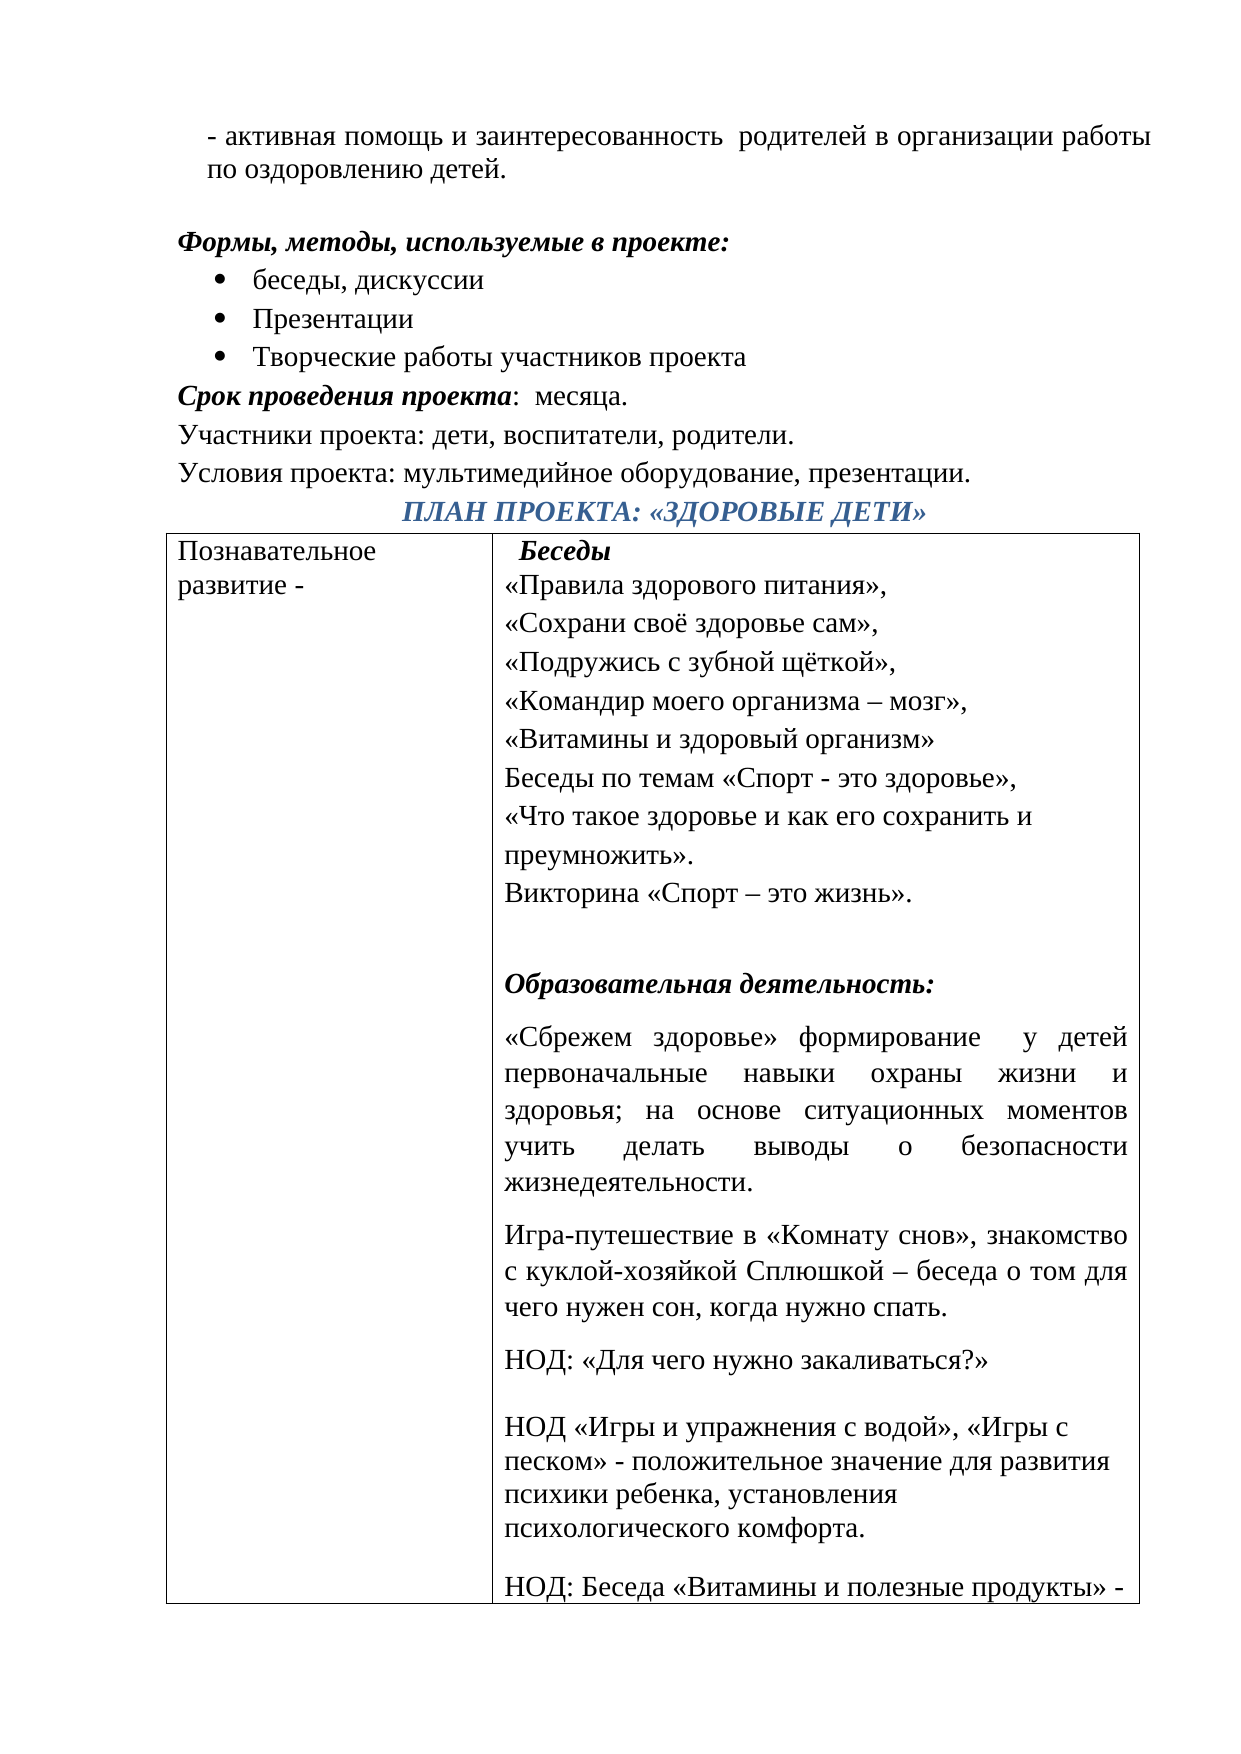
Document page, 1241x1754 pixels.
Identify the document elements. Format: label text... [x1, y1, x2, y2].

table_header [167, 534, 492, 1603]
text Условия проекта: мультимедийное оборудование, презентации. [177, 455, 1152, 489]
list Творческие работы участников проекта [215, 339, 1152, 373]
list беседы, дискуссии [215, 262, 1152, 296]
text Участники проекта: дети, воспитатели, родители. [177, 417, 1152, 450]
text - активная помощь и заинтересованность родителей в организации работы по оздоровлению детей. [207, 118, 1152, 185]
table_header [493, 534, 1139, 1603]
list Презентации [215, 301, 1152, 334]
text ПЛАН ПРОЕКТА: «ЗДОРОВЫЕ ДЕТИ» [177, 494, 1152, 527]
text Срок проведения проекта: месяца. [177, 378, 1152, 412]
text Формы, методы, используемые в проекте: [177, 185, 1152, 257]
